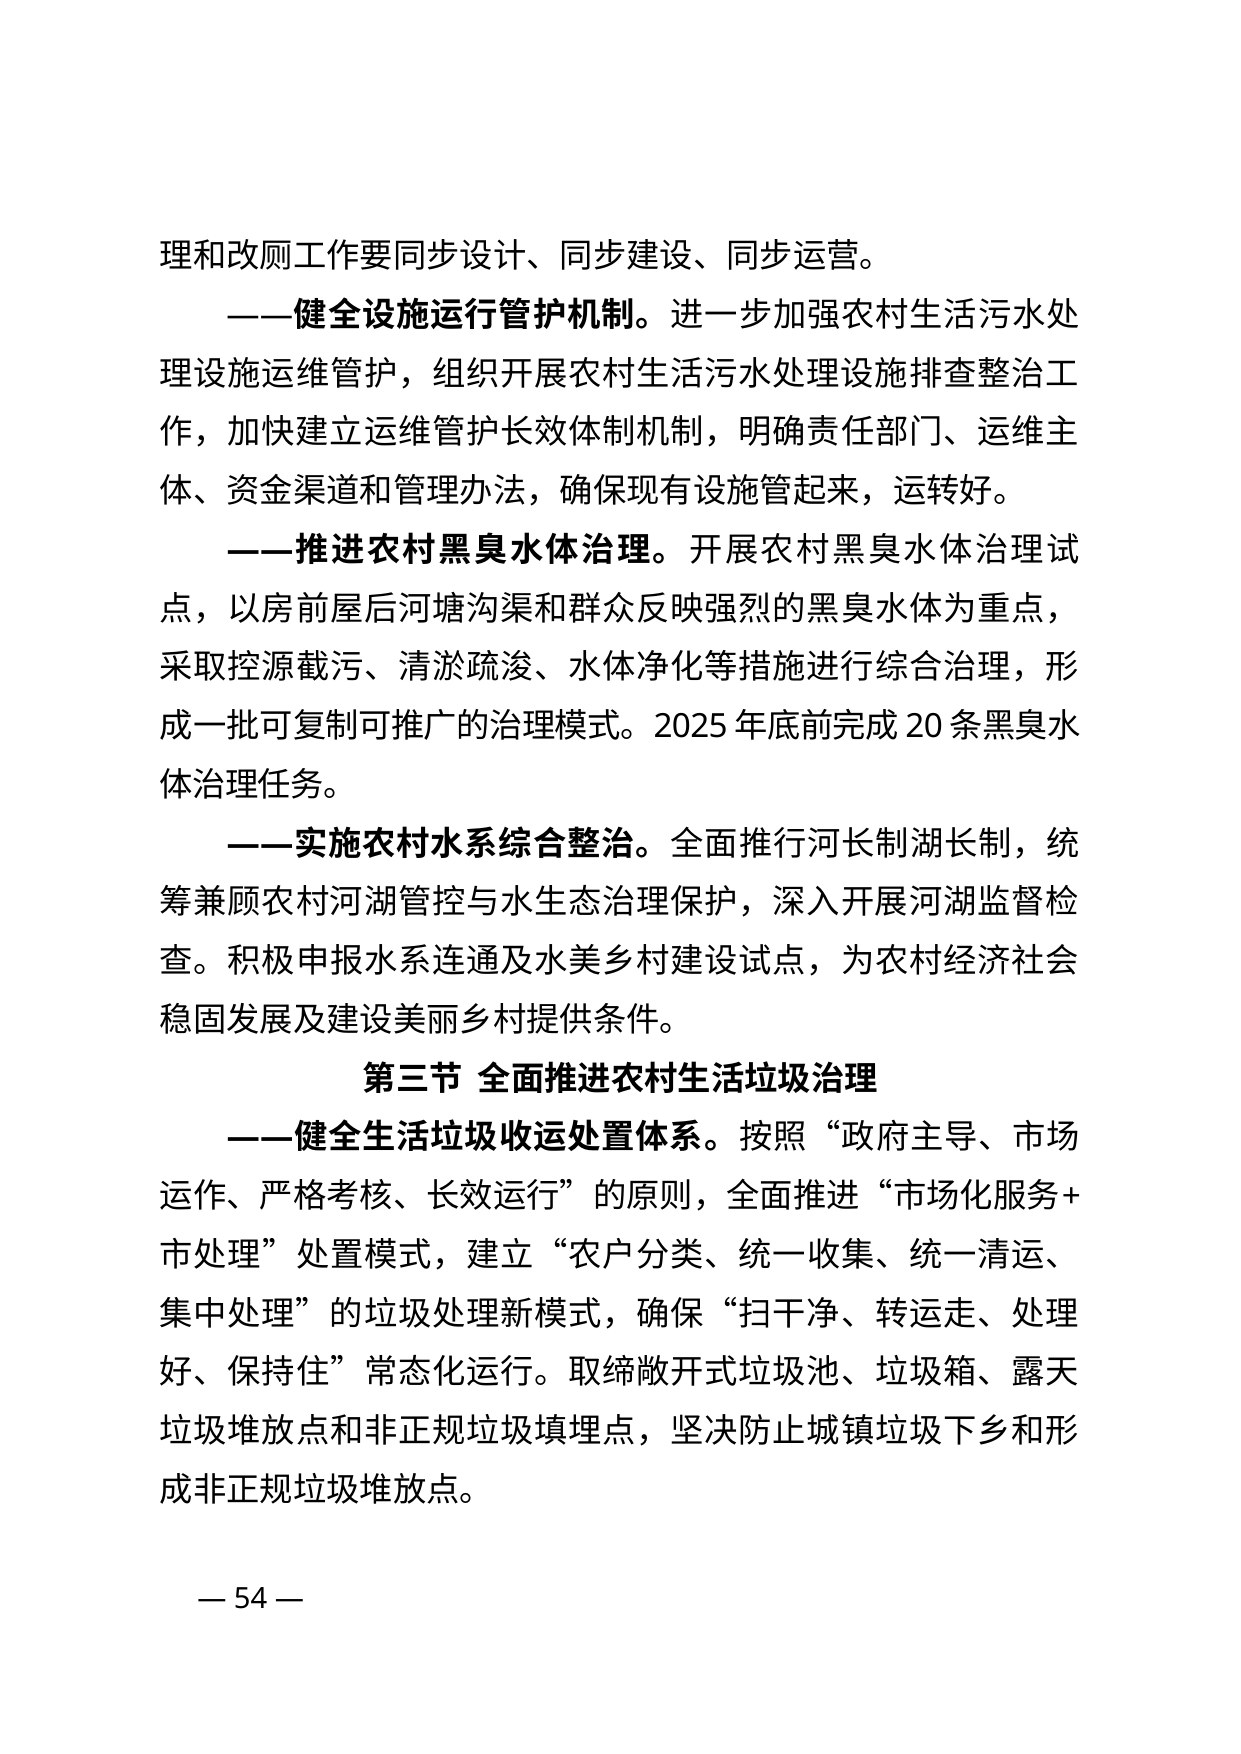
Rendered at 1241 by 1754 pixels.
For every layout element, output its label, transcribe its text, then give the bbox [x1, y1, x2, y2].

text 第三节 全面推进农村生活垃圾治理 [159, 1043, 1081, 1102]
text ——健全设施运行管护机制。进一步加强农村生活污水处理设施运维管护，组织开展农村生活污水处理设施排查整治工作，加快建立运维管护长效体制机制，明确责任部门、运维主体、资金渠道和管理办法，确保现有设施管起来，运转好。 [159, 279, 1081, 514]
text ——实施农村水系综合整治。全面推行河长制湖长制，统筹兼顾农村河湖管控与水生态治理保护，深入开展河湖监督检查。积极申报水系连通及水美乡村建设试点，为农村经济社会稳固发展及建设美丽乡村提供条件。 [159, 808, 1081, 1043]
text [159, 221, 1081, 279]
text ——健全生活垃圾收运处置体系。按照“政府主导、市场运作、严格考核、长效运行”的原则，全面推进“市场化服务+市处理”处置模式，建立“农户分类、统一收集、统一清运、集中处理”的垃圾处理新模式，确保“扫干净、转运走、处理好、保持住”常态化运行。取缔敞开式垃圾池、垃圾箱、露天垃圾堆放点和非正规垃圾填埋点，坚决防止城镇垃圾下乡和形成非正规垃圾堆放点。 [159, 1102, 1081, 1513]
text ——推进农村黑臭水体治理。开展农村黑臭水体治理试点，以房前屋后河塘沟渠和群众反映强烈的黑臭水体为重点，采取控源截污、清淤疏浚、水体净化等措施进行综合治理，形成一批可复制可推广的治理模式。2025年底前完成20条黑臭水体治理任务。 [159, 514, 1081, 808]
